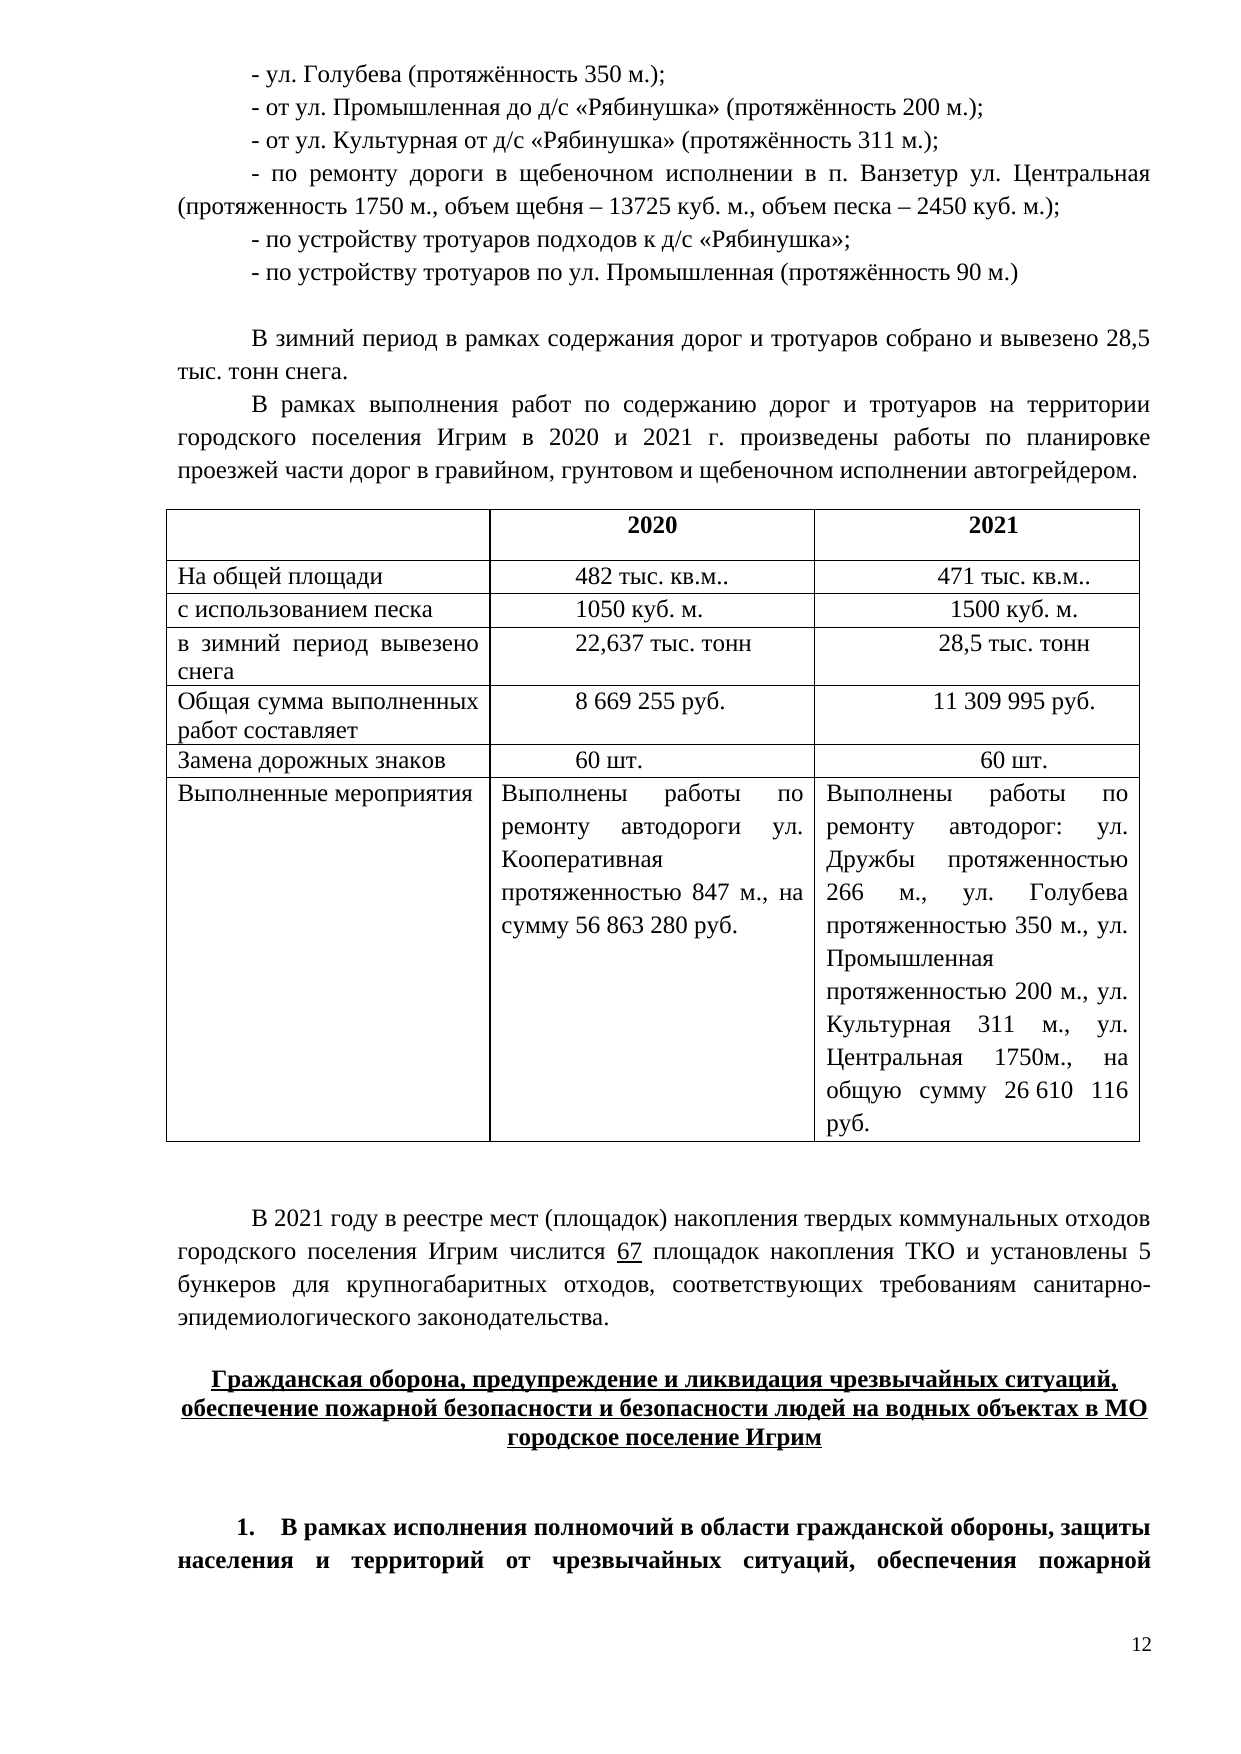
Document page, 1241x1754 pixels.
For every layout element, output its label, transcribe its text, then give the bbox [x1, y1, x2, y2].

table_cell 60 шт. [815, 745, 1139, 777]
text В 2021 году в реестре мест (площадок) накопления твердых коммунальных отходов городского поселения Игрим числится 67 площадок накопления ТКО и установлены 5 бункеров для крупногабаритных отходов, соответствующих требованиям санитарно-эпидемиологического законодательства. [177, 1203, 1152, 1331]
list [177, 1512, 1152, 1574]
table_cell 8 669 255 руб. [491, 686, 814, 744]
table_cell 471 тыс. кв.м.. [815, 561, 1139, 593]
table_header [167, 510, 489, 560]
table_cell Выполнены работы по ремонту автодороги ул. Кооперативная протяженностью 847 м., на сумму 56 863 280 руб. [491, 778, 814, 1141]
table_cell Выполненные мероприятия [167, 778, 489, 1141]
table_cell Выполнены работы по ремонту автодорог: ул. Дружбы протяженностью 266 м., ул. Голубева протяженностью 350 м., ул. Промышленная протяженностью 200 м., ул. Культурная 311 м., ул. Центральная 1750м., на общую сумму 26 610 116 руб. [815, 778, 1139, 1141]
table_cell 60 шт. [491, 745, 814, 777]
table_cell 22,637 тыс. тонн [491, 628, 814, 685]
table_cell с использованием песка [167, 594, 489, 627]
table_cell 28,5 тыс. тонн [815, 628, 1139, 685]
text - от ул. Культурная от д/с «Рябинушка» (протяжённость 311 м.); [177, 125, 1152, 154]
table_cell На общей площади [167, 561, 489, 593]
text - ул. Голубева (протяжённость 350 м.); [177, 59, 1152, 88]
text В рамках выполнения работ по содержанию дорог и тротуаров на территории городского поселения Игрим в 2020 и 2021 г. произведены работы по планировке проезжей части дорог в гравийном, грунтовом и щебеночном исполнении автогрейдером. [177, 389, 1152, 484]
text - от ул. Промышленная до д/с «Рябинушка» (протяжённость 200 м.); [177, 92, 1152, 121]
table_cell 11 309 995 руб. [815, 686, 1139, 744]
table_cell 1500 куб. м. [815, 594, 1139, 627]
table_cell в зимний период вывезено снега [167, 628, 489, 685]
table_cell 482 тыс. кв.м.. [491, 561, 814, 593]
table_cell Замена дорожных знаков [167, 745, 489, 777]
table_cell Общая сумма выполненных работ составляет [167, 686, 489, 744]
table_cell 1050 куб. м. [491, 594, 814, 627]
text - по ремонту дороги в щебеночном исполнении в п. Ванзетур ул. Центральная (протяженность 1750 м., объем щебня – 13725 куб. м., объем песка – 2450 куб. м.); [177, 158, 1152, 220]
table_header 2021 [815, 510, 1139, 560]
text Гражданская оборона, предупреждение и ликвидация чрезвычайных ситуаций, обеспечение пожарной безопасности и безопасности людей на водных объектах в МО городское поселение Игрим [177, 1364, 1152, 1450]
table_header 2020 [491, 510, 814, 560]
text В зимний период в рамках содержания дорог и тротуаров собрано и вывезено 28,5 тыс. тонн снега. [177, 323, 1152, 385]
text - по устройству тротуаров подходов к д/с «Рябинушка»; [177, 224, 1152, 253]
text - по устройству тротуаров по ул. Промышленная (протяжённость 90 м.) [177, 257, 1152, 286]
